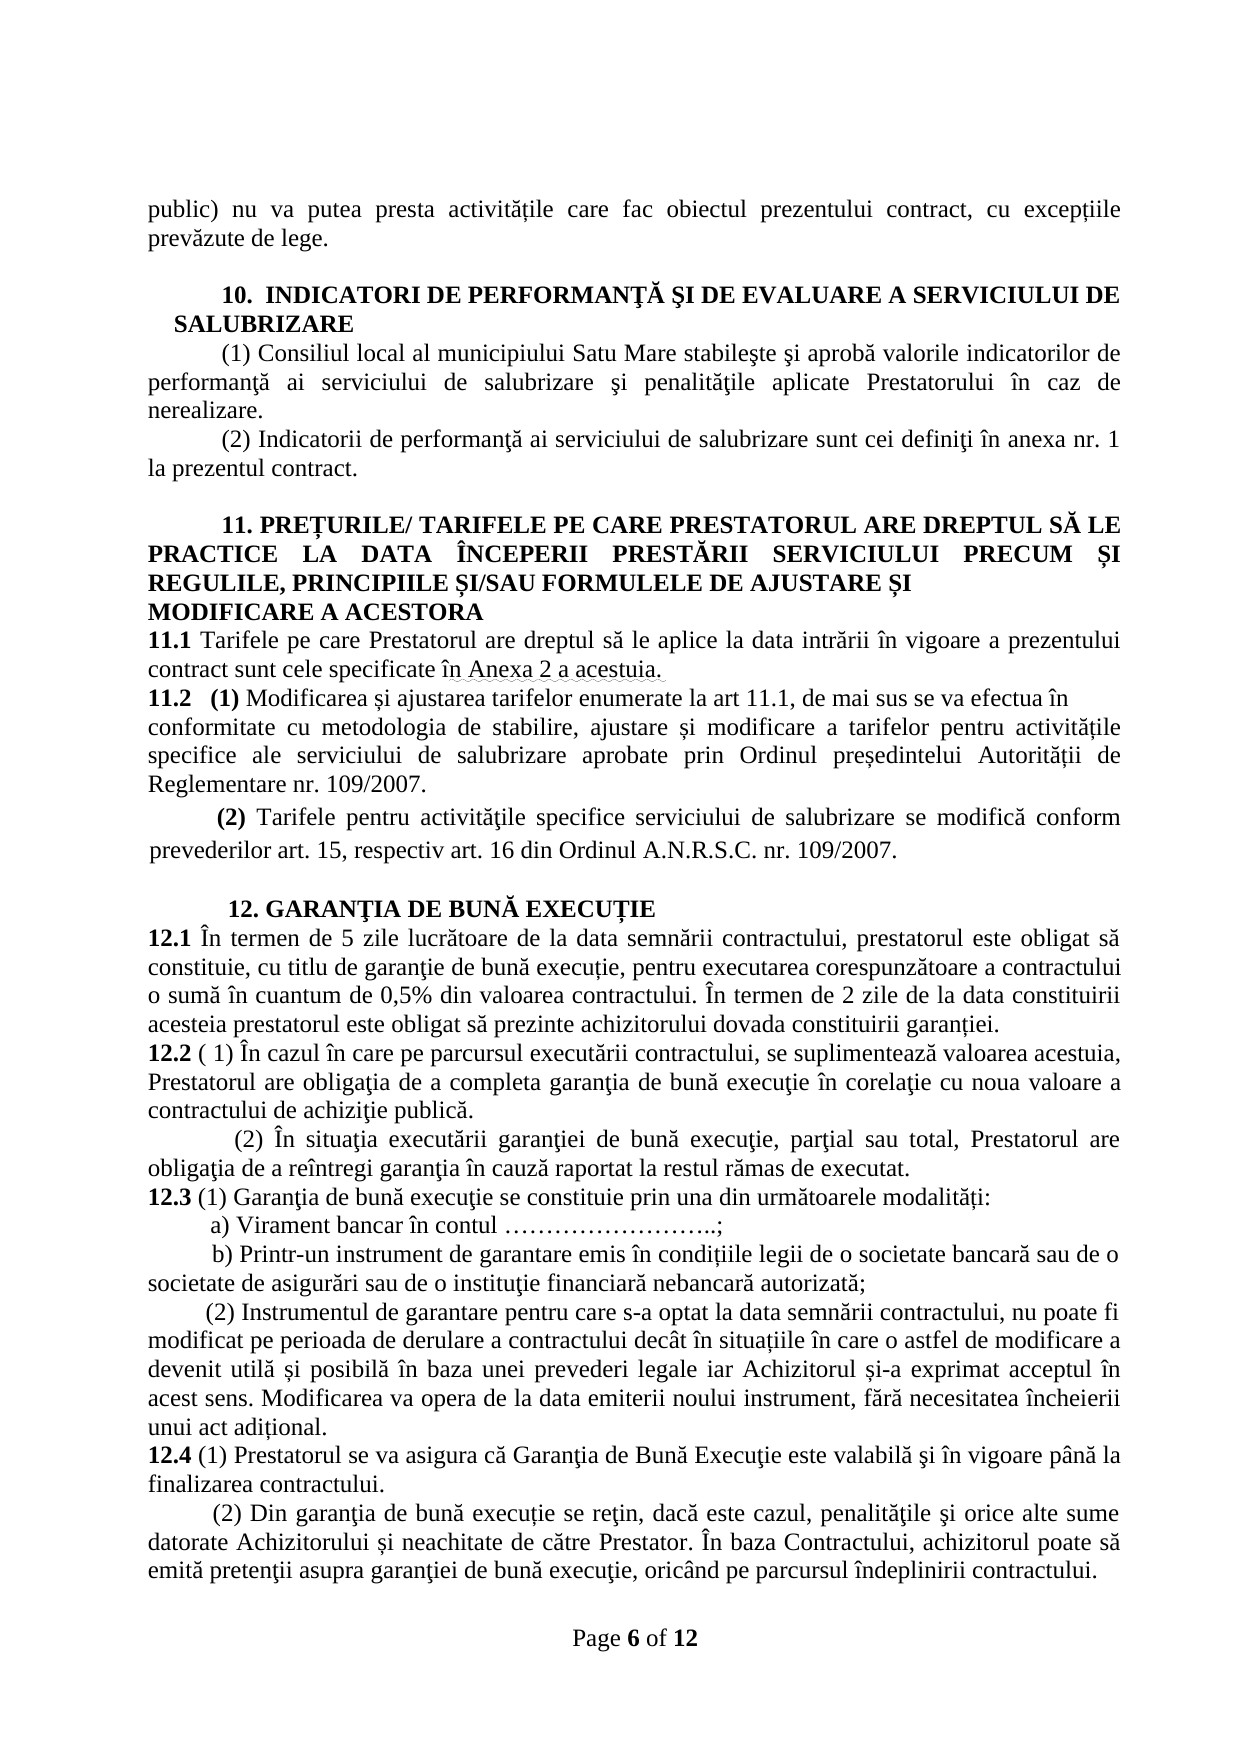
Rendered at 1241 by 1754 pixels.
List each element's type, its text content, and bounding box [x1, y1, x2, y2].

text 12.4 (1) Prestatorul se va asigura că Garanţia de Bună Execuţie este valabilă şi în vigoare până la finalizarea contractului. [148, 1440, 1122, 1498]
text 11. PreȚurile/ tarifele pe care prestatorul are dreptul sĂ le practice la data Începerii prestĂrii serviciului precum Și regulile, principiile Și/sau formulele de ajustare Și [148, 510, 1122, 597]
text b) Printr-un instrument de garantare emis în condițiile legii de o societate bancară sau de o societate de asigurări sau de o instituţie financiară nebancară autorizată; [148, 1239, 1122, 1297]
text (2) Instrumentul de garantare pentru care s-a optat la data semnării contractului, nu poate fi modificat pe perioada de derulare a contractului decât în situațiile în care o astfel de modificare a devenit utilă și posibilă în baza unei prevederi legale iar Achizitorul și-a exprimat acceptul în acest sens. Modificarea va opera de la data emiterii noului instrument, fără necesitatea încheierii unui act adițional. [148, 1297, 1122, 1440]
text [148, 194, 1122, 252]
text (2) În situaţia executării garanţiei de bună execuţie, parţial sau total, Prestatorul are obligaţia de a reîntregi garanţia în cauză raportat la restul rămas de executat. [148, 1124, 1122, 1182]
text (2) Tarifele pentru activităţile specifice serviciului de salubrizare se modifică conform prevederilor art. 15, respectiv art. 16 din Ordinul A.N.R.S.C. nr. 109/2007. [149, 798, 1121, 865]
text 12.1 În termen de 5 zile lucrătoare de la data semnării contractului, prestatorul este obligat să constituie, cu titlu de garanţie de bună execuție, pentru executarea corespunzătoare a contractului o sumă în cuantum de 0,5% din valoarea contractului. În termen de 2 zile de la data constituirii acesteia prestatorul este obligat să prezinte achizitorului dovada constituirii garanției. [148, 923, 1122, 1038]
text a) Virament bancar în contul ……………………..; [148, 1210, 1122, 1239]
text 12. GARANŢIA DE BUNĂ EXECUȚIE [148, 894, 1122, 923]
text 12.3 (1) Garanţia de bună execuţie se constituie prin una din următoarele modalități: [148, 1182, 1122, 1210]
text conformitate cu metodologia de stabilire, ajustare și modificare a tarifelor pentru activitățile specifice ale serviciului de salubrizare aprobate prin Ordinul președintelui Autorității de Reglementare nr. 109/2007. [148, 712, 1122, 798]
text (2) Din garanţia de bună execuție se reţin, dacă este cazul, penalităţile şi orice alte sume datorate Achizitorului și neachitate de către Prestator. În baza Contractului, achizitorul poate să emită pretenţii asupra garanţiei de bună execuţie, oricând pe parcursul îndeplinirii contractului. [148, 1498, 1122, 1584]
text 11.2 (1) Modificarea și ajustarea tarifelor enumerate la art 11.1, de mai sus se va efectua în [148, 683, 1122, 712]
text 10. Indicatori de performanţă şi de evaluare a serviciului de salubrizare [174, 280, 1122, 338]
text 12.2 ( 1) În cazul în care pe parcursul executării contractului, se suplimentează valoarea acestuia, Prestatorul are obligaţia de a completa garanţia de bună execuţie în corelaţie cu noua valoare a contractului de achiziţie publică. [148, 1038, 1122, 1124]
text modificare a acestora [148, 597, 1122, 625]
text 11.1 Tarifele pe care Prestatorul are dreptul să le aplice la data intrării în vigoare a prezentului contract sunt cele specificate în Anexa 2 a acestuia. [148, 625, 1122, 683]
text (2) Indicatorii de performanţă ai serviciului de salubrizare sunt cei definiţi în anexa nr. 1 la prezentul contract. [148, 424, 1122, 482]
text (1) Consiliul local al municipiului Satu Mare stabileşte şi aprobă valorile indicatorilor de performanţă ai serviciului de salubrizare şi penalităţile aplicate Prestatorului în caz de nerealizare. [148, 338, 1122, 424]
